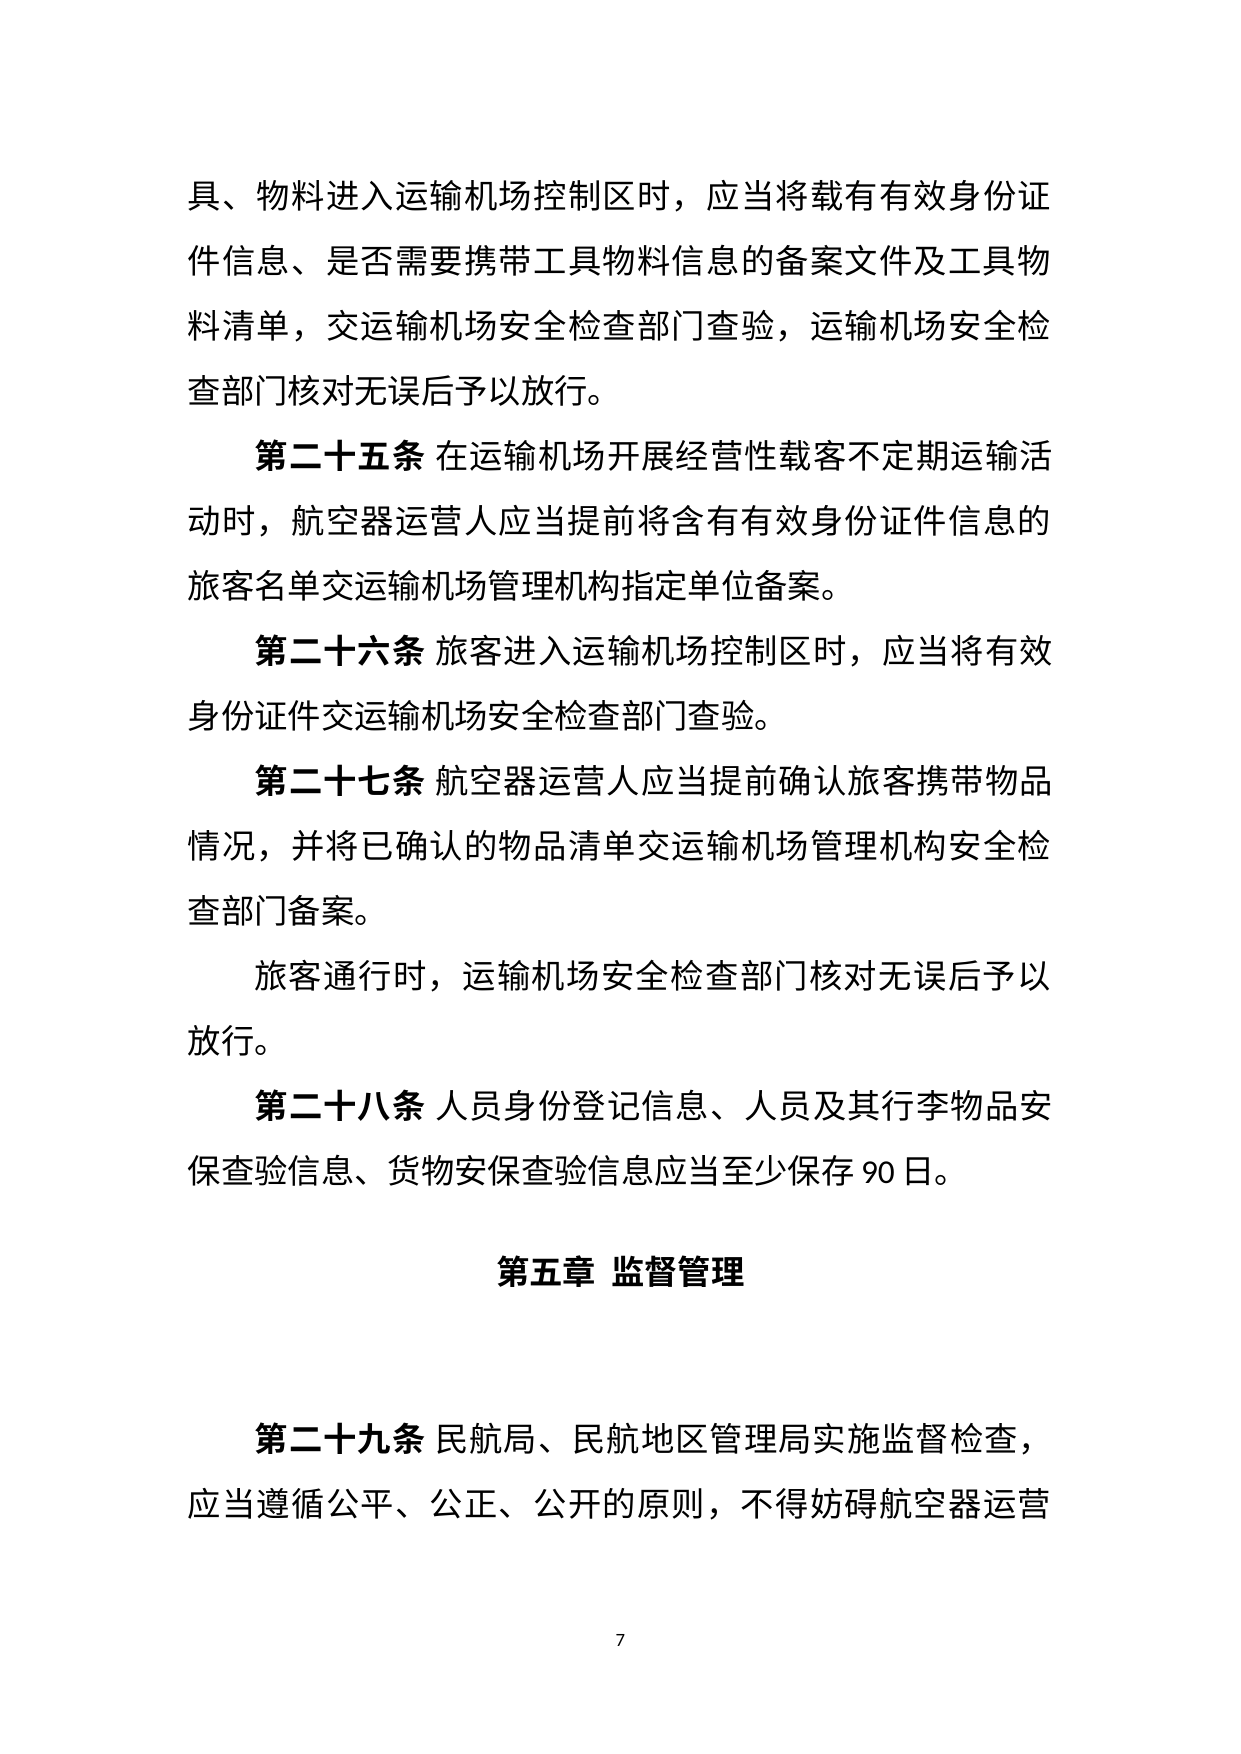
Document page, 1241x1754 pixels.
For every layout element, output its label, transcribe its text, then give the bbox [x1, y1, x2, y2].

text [187, 162, 1053, 422]
text 旅客通行时，运输机场安全检查部门核对无误后予以放行。 [187, 942, 1053, 1072]
text 第二十五条 在运输机场开展经营性载客不定期运输活动时，航空器运营人应当提前将含有有效身份证件信息的旅客名单交运输机场管理机构指定单位备案。 [187, 422, 1053, 617]
text 第二十六条 旅客进入运输机场控制区时，应当将有效身份证件交运输机场安全检查部门查验。 [187, 617, 1053, 747]
text 第二十七条 航空器运营人应当提前确认旅客携带物品情况，并将已确认的物品清单交运输机场管理机构安全检查部门备案。 [187, 747, 1053, 942]
text 第二十八条 人员身份登记信息、人员及其行李物品安保查验信息、货物安保查验信息应当至少保存90日。 [187, 1072, 1053, 1202]
subtitle 第五章 监督管理 [187, 1237, 1053, 1302]
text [187, 1405, 1053, 1535]
